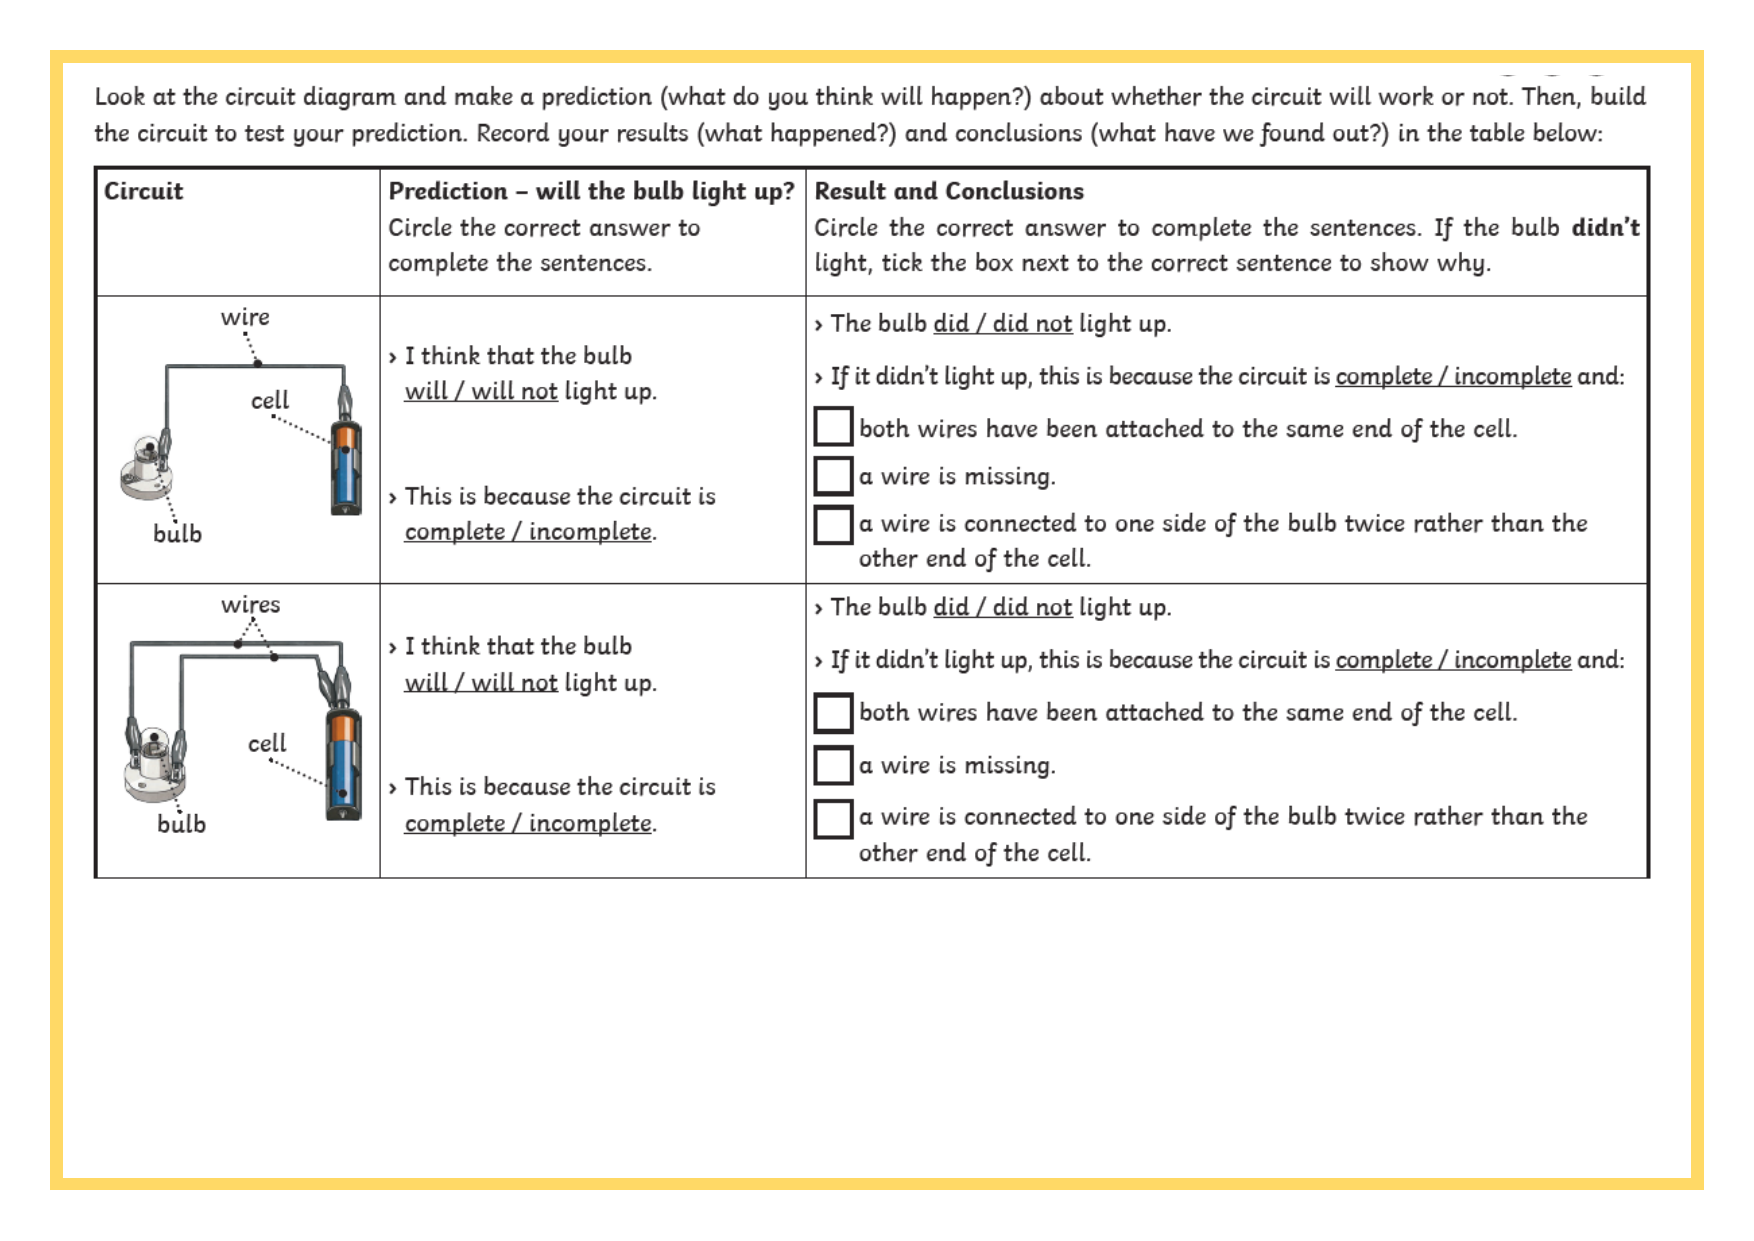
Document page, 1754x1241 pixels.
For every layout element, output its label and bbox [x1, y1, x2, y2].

picture [75, 75, 1679, 891]
